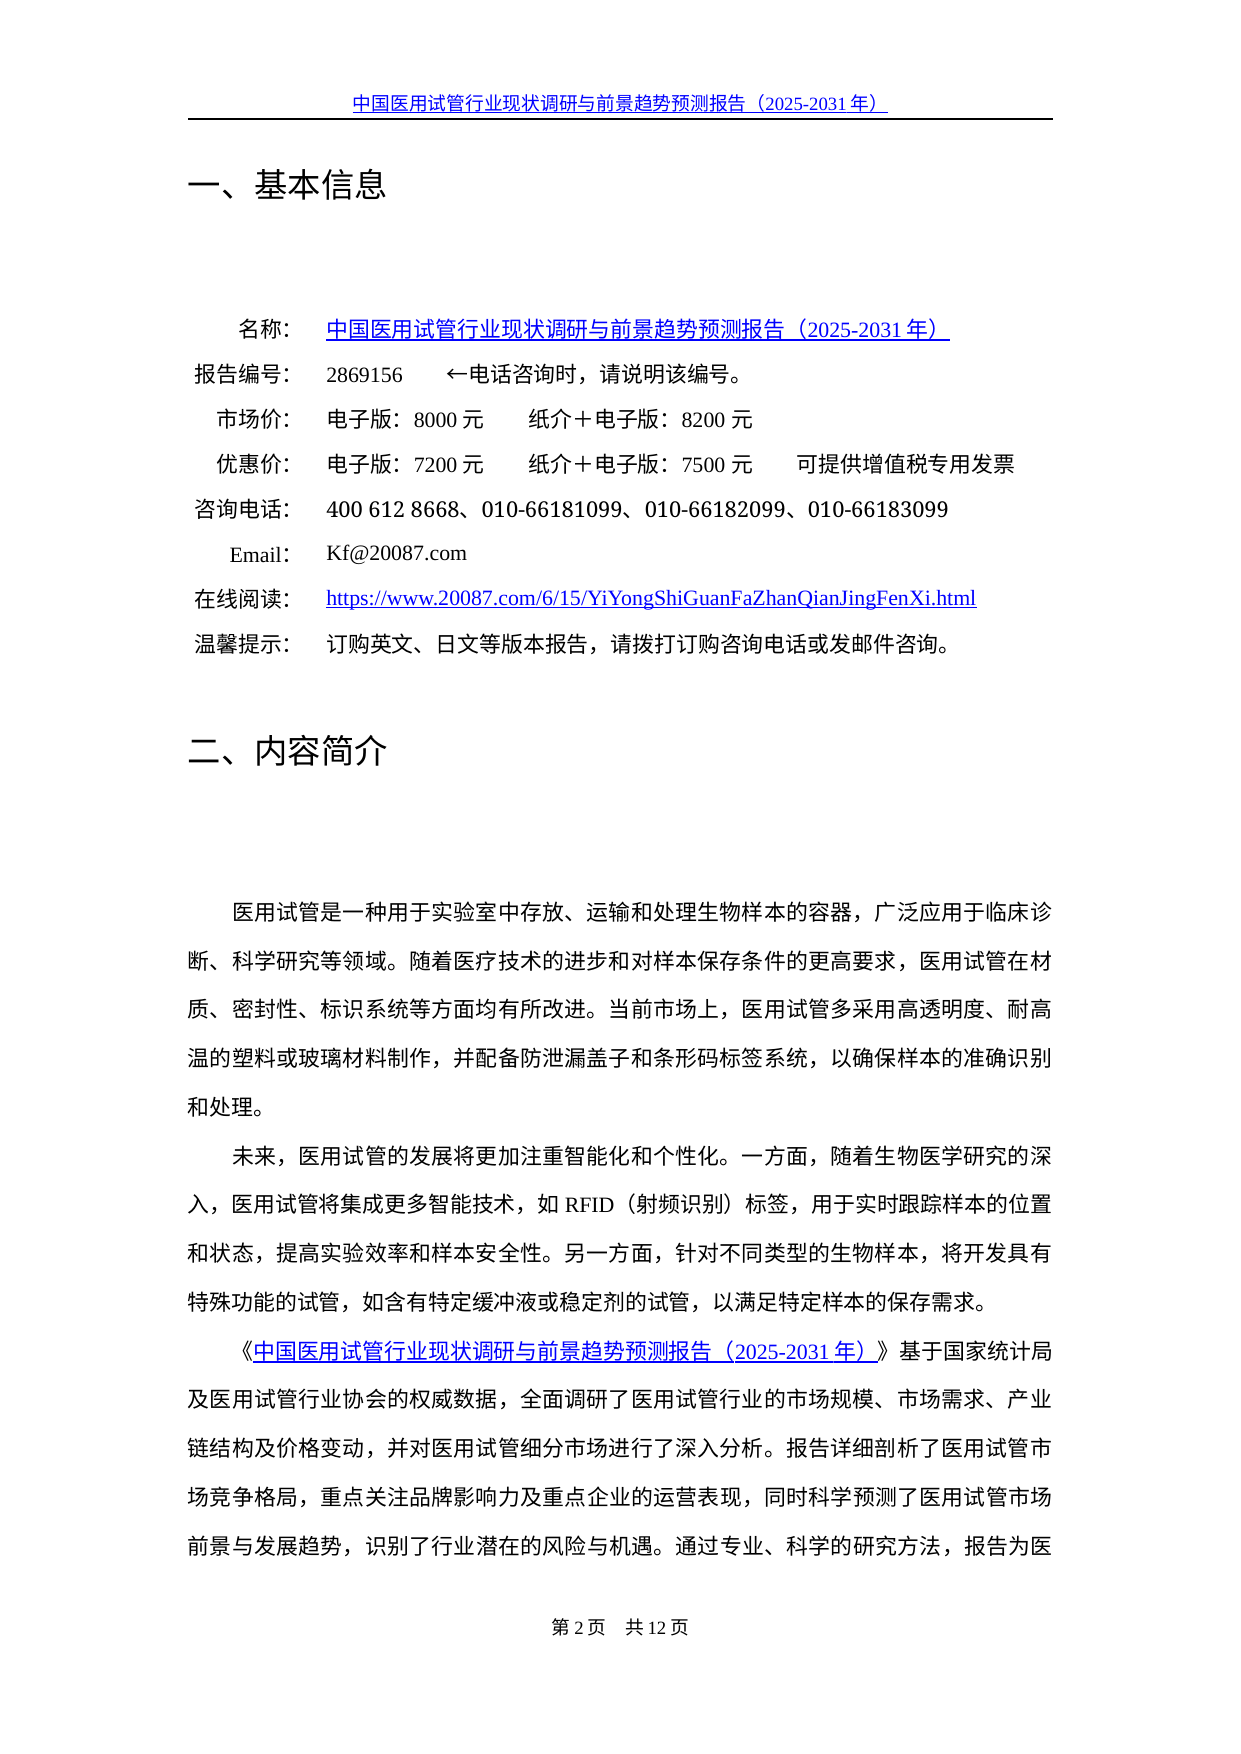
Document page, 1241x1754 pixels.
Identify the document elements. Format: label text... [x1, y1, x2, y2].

table_cell 400 612 8668、010-66181099、010-66182099、010-66183099 [315, 492, 1073, 537]
table_cell 报告编号： [167, 357, 315, 402]
table_header 名称： [167, 312, 315, 357]
table_cell 订购英文、日文等版本报告，请拨打订购咨询电话或发邮件咨询。 [315, 627, 1073, 672]
table_header 中国医用试管行业现状调研与前景趋势预测报告（2025-2031年） [315, 312, 1073, 357]
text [187, 894, 1053, 1561]
table_cell 市场价： [167, 402, 315, 447]
table_cell 咨询电话： [167, 492, 315, 537]
table_cell Email： [167, 537, 315, 582]
table_cell 电子版：7200 元 纸介＋电子版：7500 元 可提供增值税专用发票 [315, 447, 1073, 492]
title 二、内容简介 [187, 717, 1053, 782]
table_cell 电子版：8000 元 纸介＋电子版：8200 元 [315, 402, 1073, 447]
table_cell 2869156 ←电话咨询时，请说明该编号。 [315, 357, 1073, 402]
table_cell Kf@20087.com [315, 537, 1073, 582]
table_cell 在线阅读： [167, 582, 315, 627]
title 一、基本信息 [187, 150, 1053, 215]
table_cell 优惠价： [167, 447, 315, 492]
table_cell [315, 582, 1073, 627]
table_cell 温馨提示： [167, 627, 315, 672]
